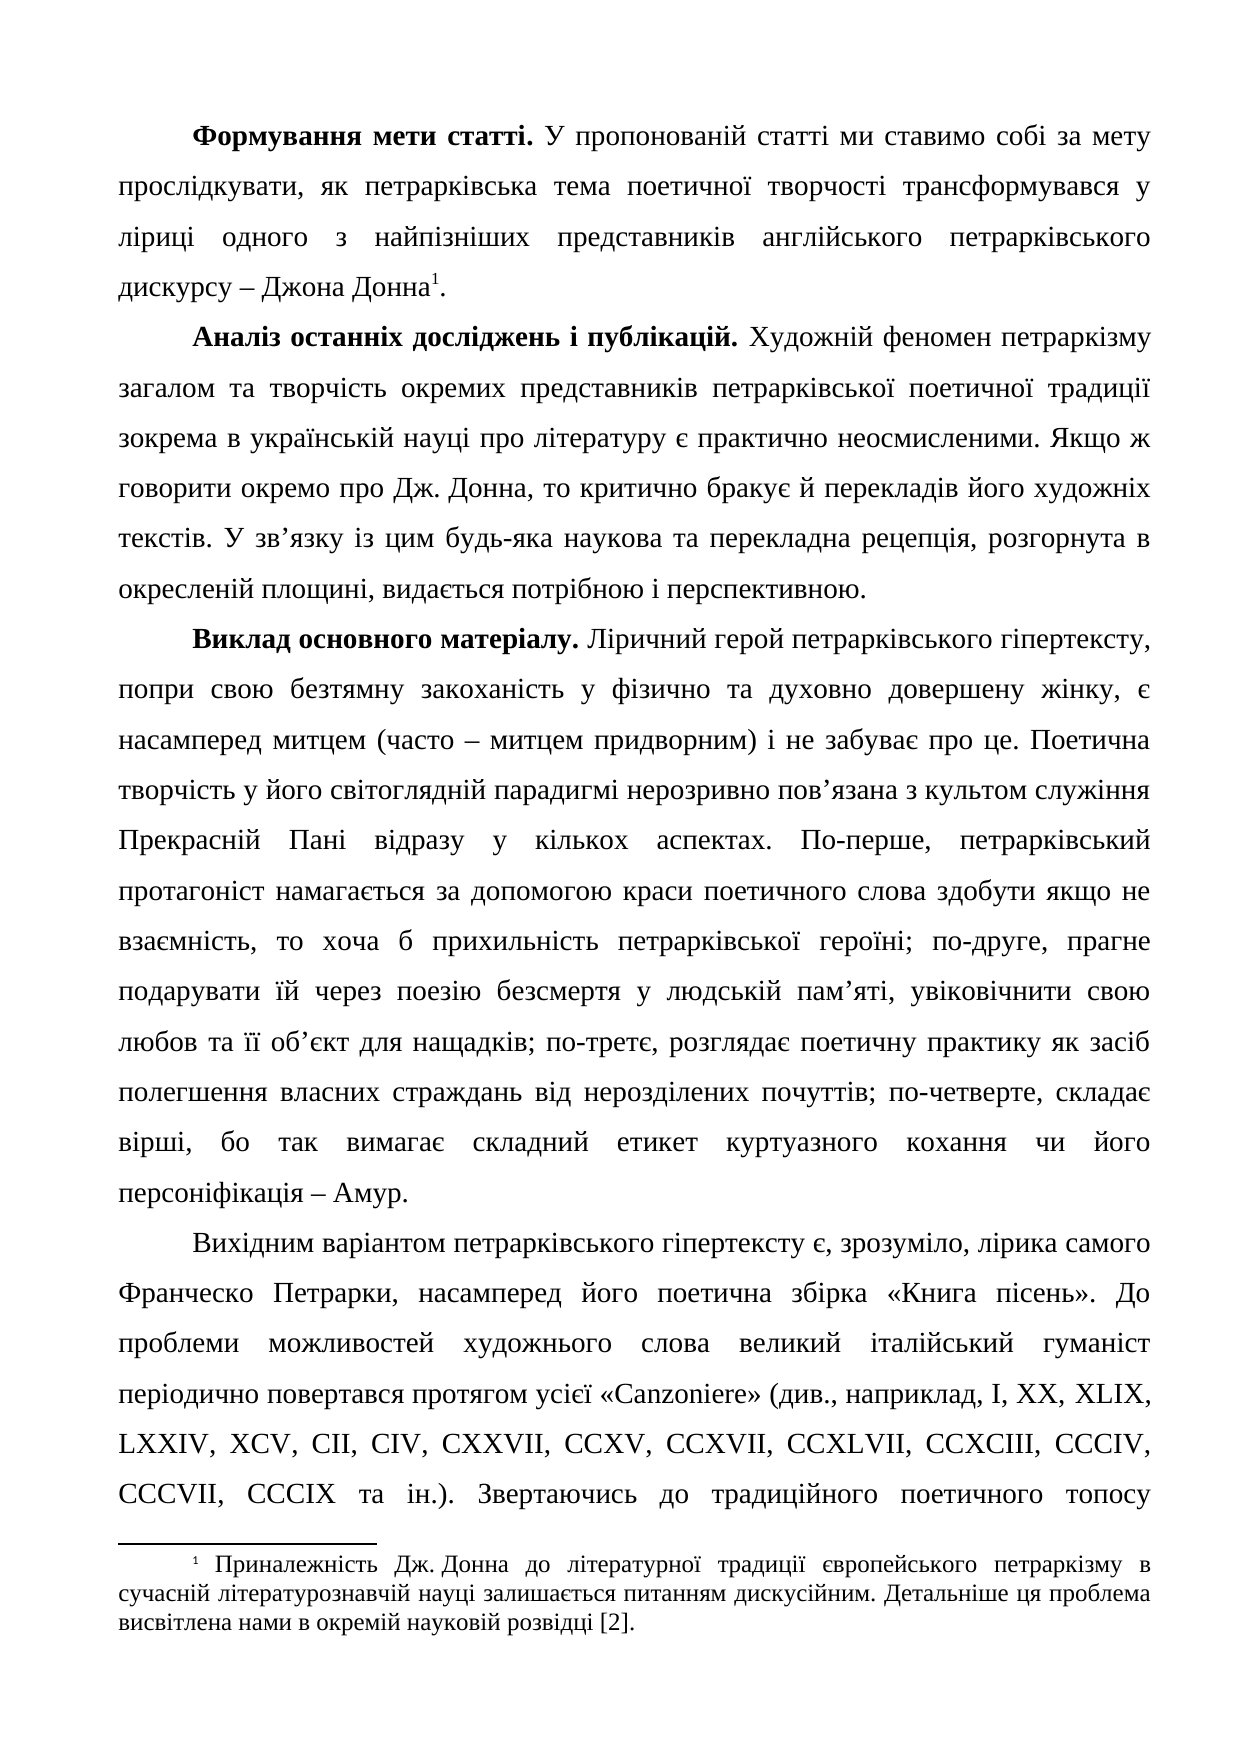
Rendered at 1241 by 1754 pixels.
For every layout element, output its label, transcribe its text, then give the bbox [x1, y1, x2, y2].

text Аналіз останніх досліджень і публікацій. Художній феномен петраркізму загалом та творчість окремих представників петрарківської поетичної традиції зокрема в українській науці про літературу є практично неосмисленими. Якщо ж говорити окремо про Дж. Донна, то критично бракує й перекладів його художніх текстів. У звʼязку із цим будь-яка наукова та перекладна рецепція, розгорнута в окресленій площині, видається потрібною і перспективною. [118, 319, 1152, 604]
text Формування мети статті. У пропонованій статті ми ставимо собі за мету прослідкувати, як петрарківська тема поетичної творчості трансформувався у ліриці одного з найпізніших представників англійського петрарківського дискурсу – Джона Донна. [118, 118, 1152, 303]
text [118, 1225, 1152, 1510]
text Виклад основного матеріалу. Ліричний герой петрарківського гіпертексту, попри свою безтямну закоханість у фізично та духовно довершену жінку, є насамперед митцем (часто – митцем придворним) і не забуває про це. Поетична творчість у його світоглядній парадигмі нерозривно повʼязана з культом служіння Прекрасній Пані відразу у кількох аспектах. По-перше, петрарківський протагоніст намагається за допомогою краси поетичного слова здобути якщо не взаємність, то хоча б прихильність петрарківської героїні; по-друге, прагне подарувати їй через поезію безсмертя у людській памʼяті, увіковічнити свою любов та її обʼєкт для нащадків; по-третє, розглядає поетичну практику як засіб полегшення власних страждань від нерозділених почуттів; по-четверте, складає вірші, бо так вимагає складний етикет куртуазного кохання чи його персоніфікація – Амур. [118, 621, 1152, 1208]
